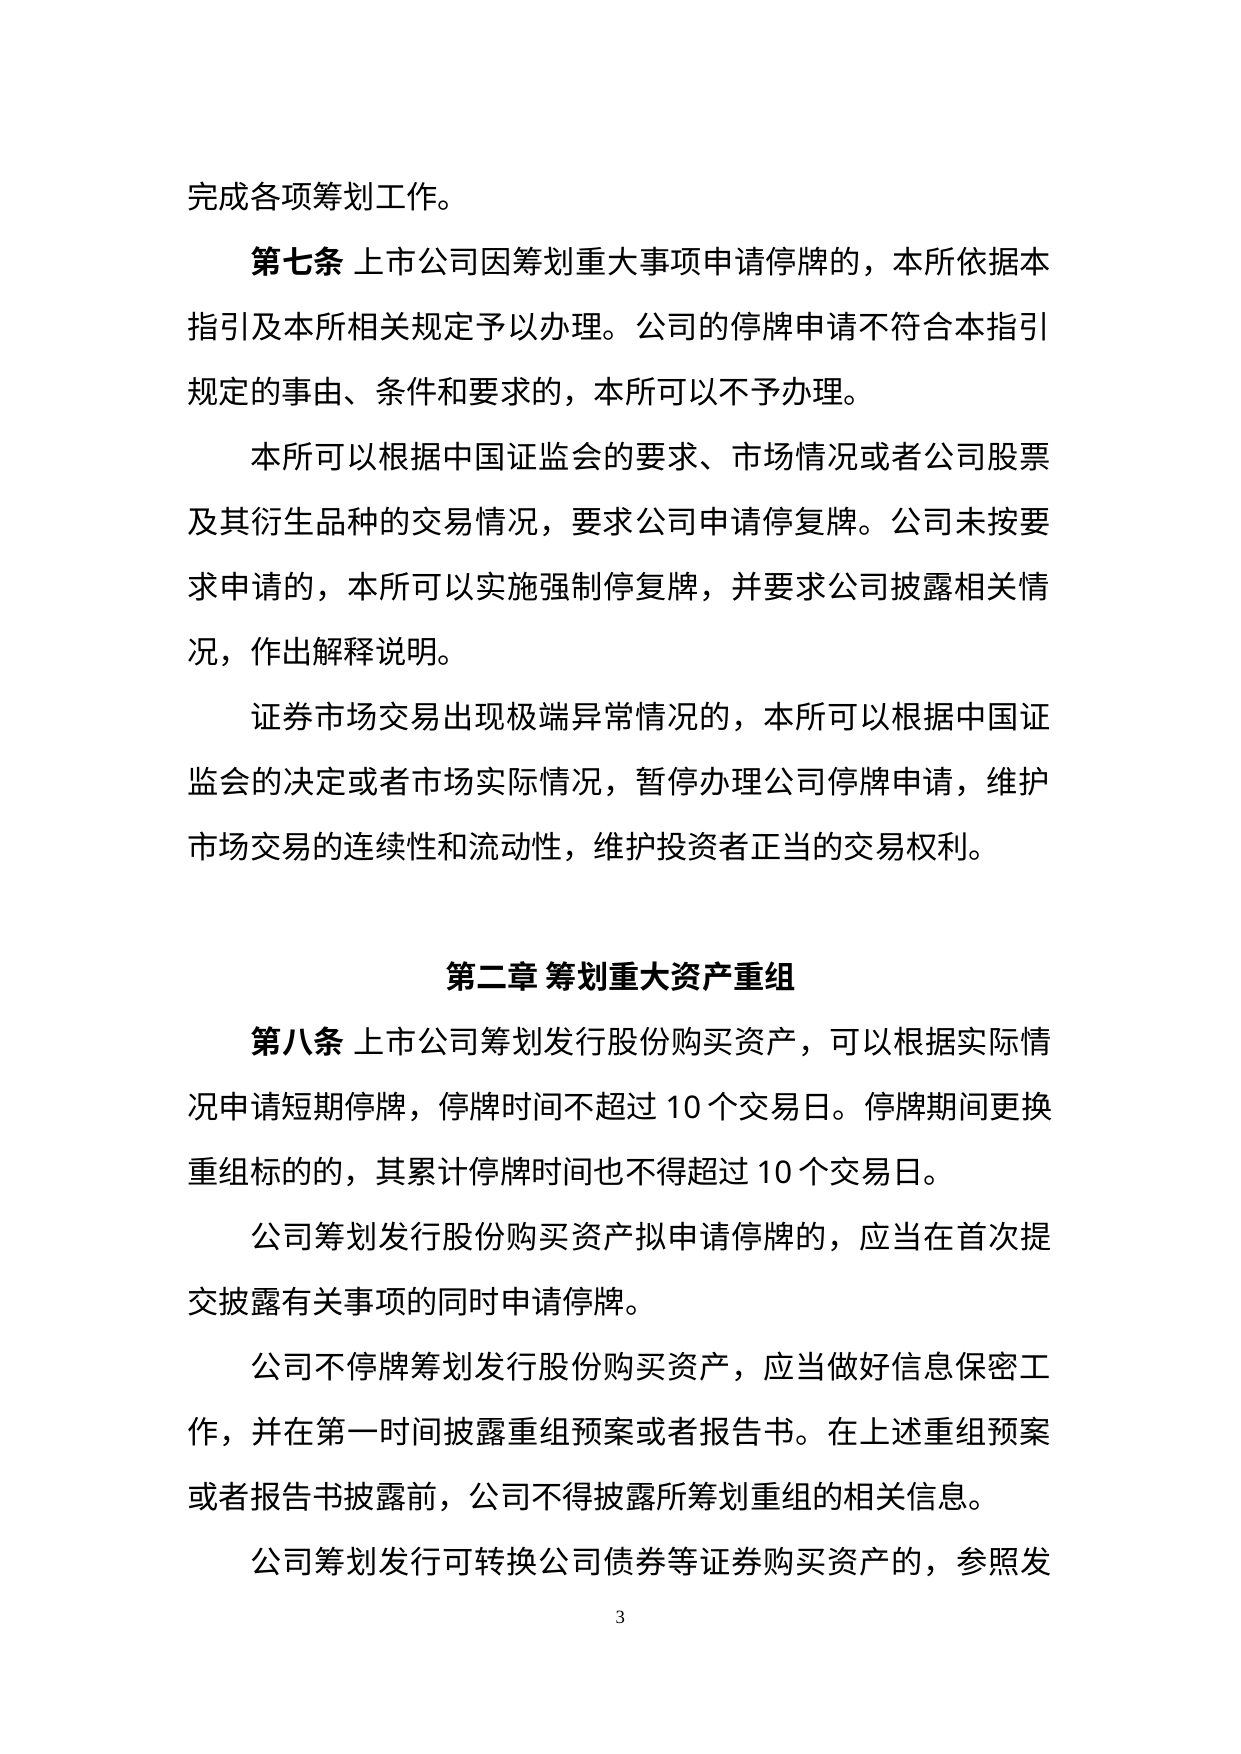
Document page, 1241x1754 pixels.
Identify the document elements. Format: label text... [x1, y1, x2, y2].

text 证券市场交易出现极端异常情况的，本所可以根据中国证监会的决定或者市场实际情况，暂停办理公司停牌申请，维护市场交易的连续性和流动性，维护投资者正当的交易权利。 [187, 682, 1053, 877]
text 公司不停牌筹划发行股份购买资产，应当做好信息保密工作，并在第一时间披露重组预案或者报告书。在上述重组预案或者报告书披露前，公司不得披露所筹划重组的相关信息。 [187, 1332, 1053, 1527]
text 第八条 上市公司筹划发行股份购买资产，可以根据实际情况申请短期停牌，停牌时间不超过10个交易日。停牌期间更换重组标的的，其累计停牌时间也不得超过10个交易日。 [187, 1007, 1053, 1202]
text 公司筹划发行股份购买资产拟申请停牌的，应当在首次提交披露有关事项的同时申请停牌。 [187, 1202, 1053, 1332]
text 本所可以根据中国证监会的要求、市场情况或者公司股票及其衍生品种的交易情况，要求公司申请停复牌。公司未按要求申请的，本所可以实施强制停复牌，并要求公司披露相关情况，作出解释说明。 [187, 422, 1053, 682]
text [187, 162, 1053, 227]
text 第二章 筹划重大资产重组 [187, 942, 1053, 1007]
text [187, 1527, 1053, 1592]
text 第七条 上市公司因筹划重大事项申请停牌的，本所依据本指引及本所相关规定予以办理。公司的停牌申请不符合本指引规定的事由、条件和要求的，本所可以不予办理。 [187, 227, 1053, 422]
